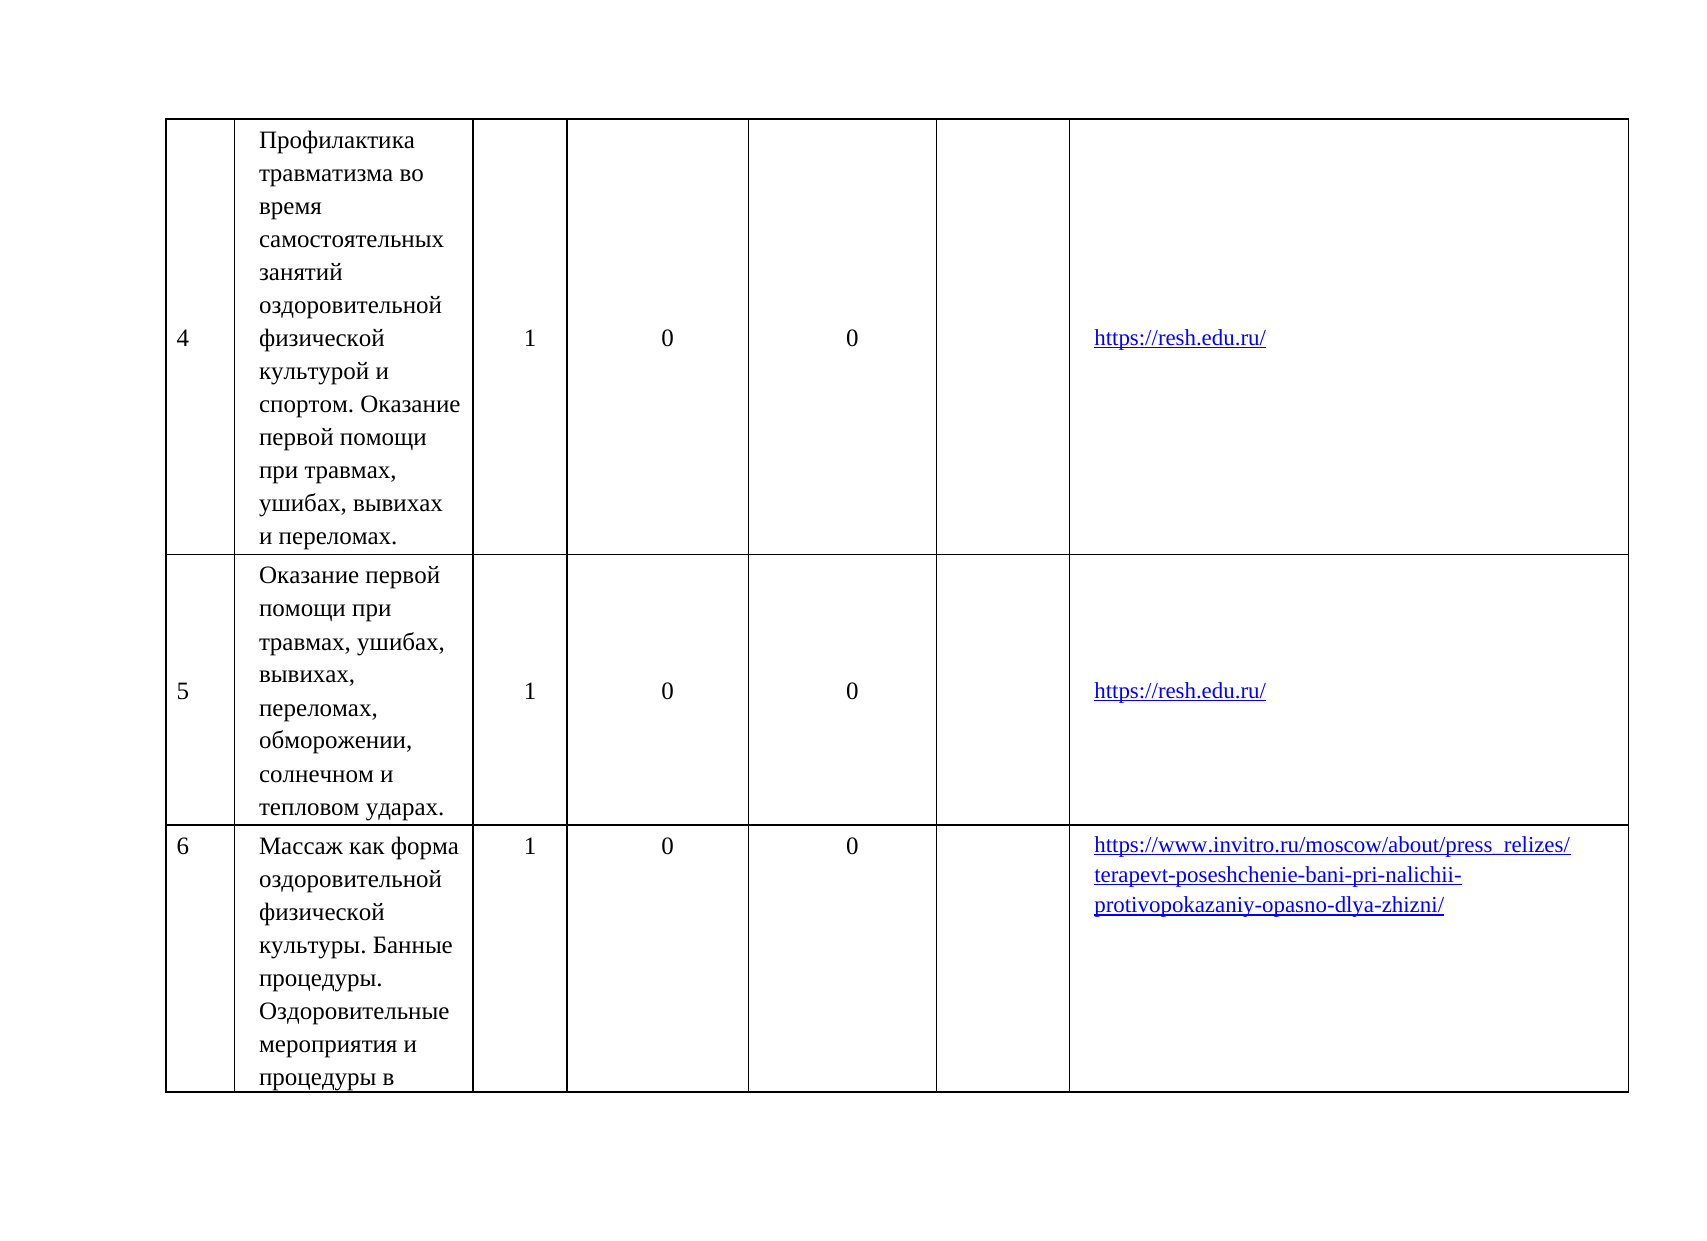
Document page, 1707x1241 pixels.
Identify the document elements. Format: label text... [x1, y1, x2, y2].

table_cell 0 [568, 120, 748, 554]
table_cell [937, 120, 1069, 554]
table_cell [937, 826, 1069, 1091]
table_cell 1 [474, 120, 566, 554]
table_cell [937, 555, 1069, 824]
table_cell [1070, 826, 1628, 1091]
table_cell https://resh.edu.ru/ [1070, 555, 1628, 824]
table_cell Оказание первой помощи при травмах, ушибах, вывихах, переломах, обморожении, солнечном и тепловом ударах. [235, 555, 472, 824]
table_cell 1 [474, 826, 566, 1091]
table_cell 4 [167, 120, 234, 554]
table_cell 0 [568, 555, 748, 824]
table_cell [235, 826, 472, 1091]
table_cell 5 [167, 555, 234, 824]
table_cell 0 [749, 555, 936, 824]
table_cell 0 [568, 826, 748, 1091]
table_cell 6 [167, 826, 234, 1091]
table_cell Профилактика травматизма во время самостоятельных занятий оздоровительной физической культурой и спортом. Оказание первой помощи при травмах, ушибах, вывихах и переломах. [235, 120, 472, 554]
table_cell 0 [749, 120, 936, 554]
table_cell 0 [749, 826, 936, 1091]
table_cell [1070, 120, 1628, 554]
table_cell 1 [474, 555, 566, 824]
